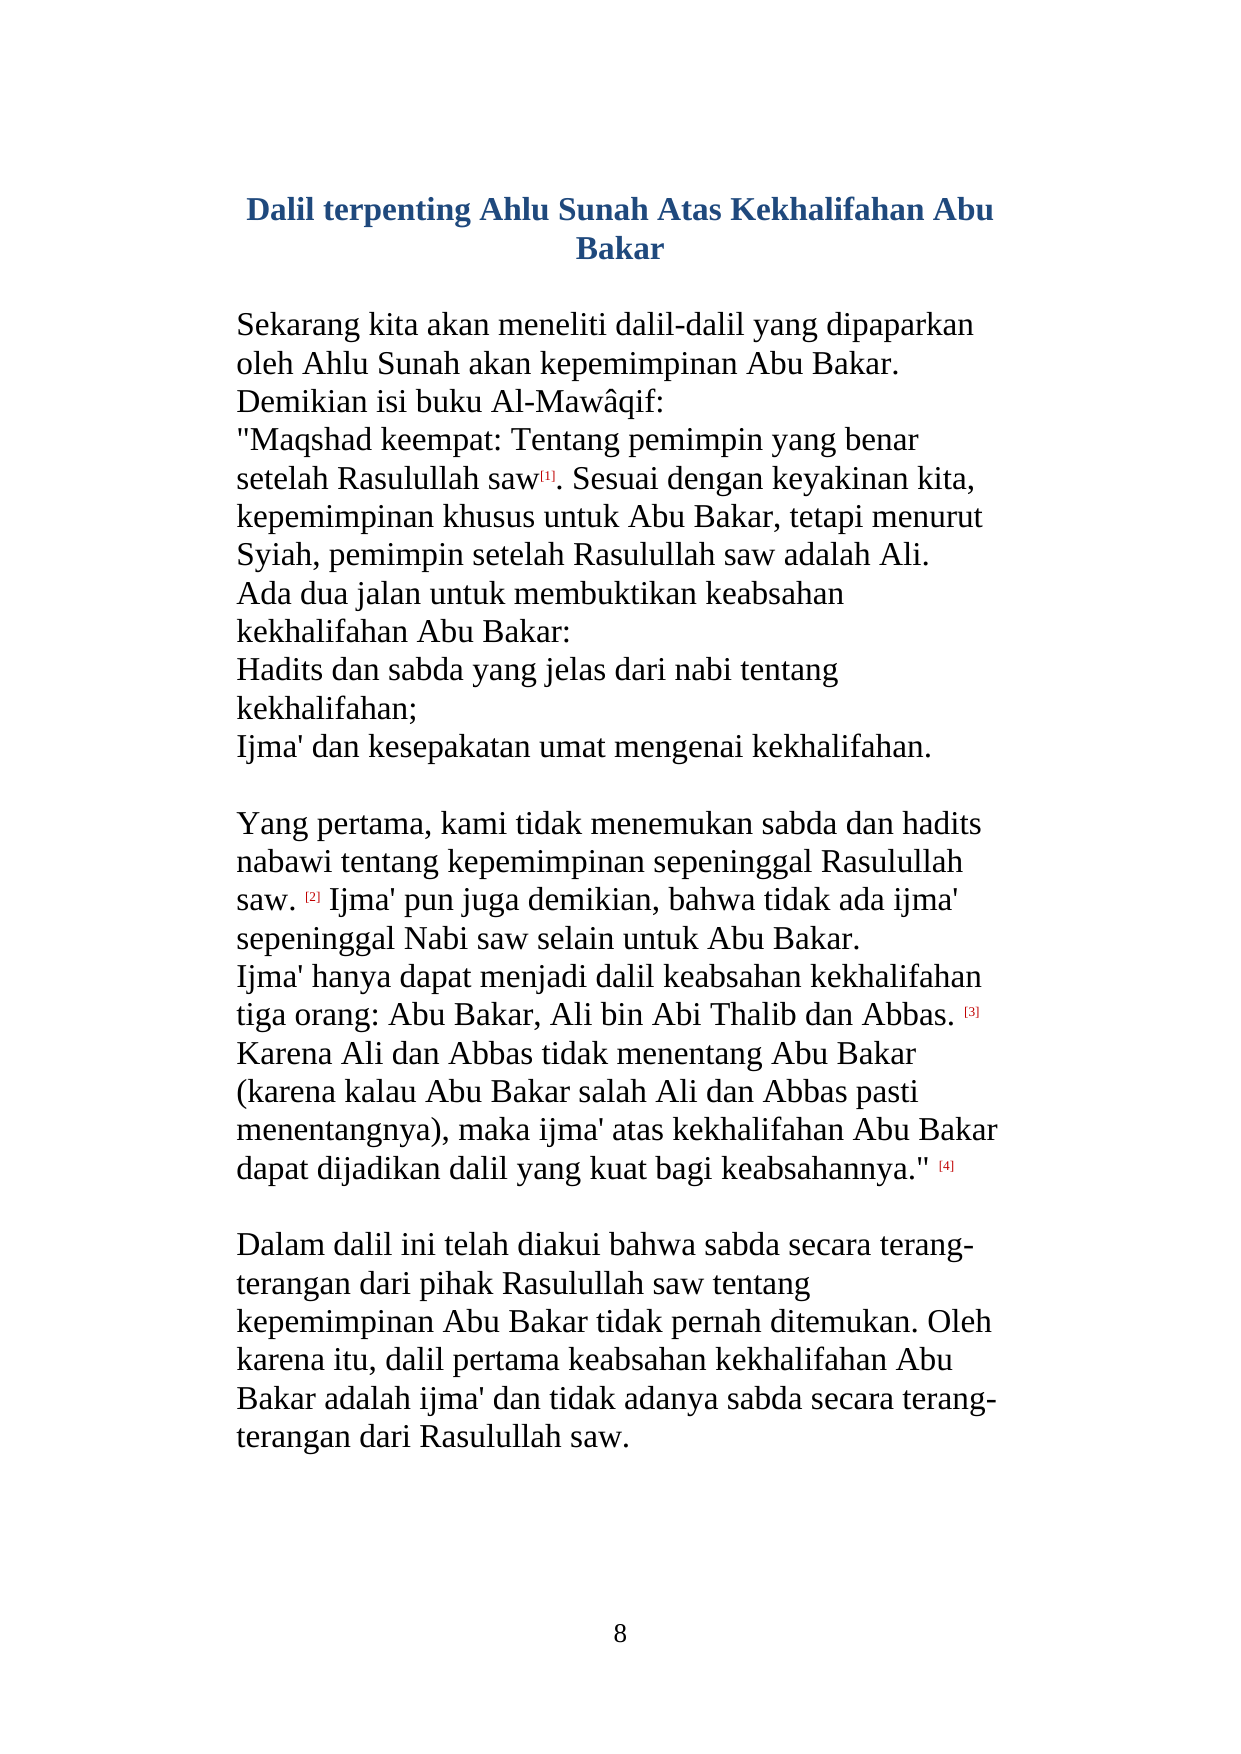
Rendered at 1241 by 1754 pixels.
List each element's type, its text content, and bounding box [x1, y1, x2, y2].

subtitle Dalil terpenting Ahlu Sunah Atas Kekhalifahan Abu Bakar [236, 190, 1004, 266]
text Yang pertama, kami tidak menemukan sabda dan hadits nabawi tentang kepemimpinan sepeninggal Rasulullah saw. [2] Ijma' pun juga demikian, bahwa tidak ada ijma' sepeninggal Nabi saw selain untuk Abu Bakar. Ijma' hanya dapat menjadi dalil keabsahan kekhalifahan tiga orang: Abu Bakar, Ali bin Abi Thalib dan Abbas. [3] Karena Ali dan Abbas tidak menentang Abu Bakar (karena kalau Abu Bakar salah Ali dan Abbas pasti menentangnya), maka ijma' atas kekhalifahan Abu Bakar dapat dijadikan dalil yang kuat bagi keabsahannya." [4] [236, 803, 1004, 1186]
text "Maqshad keempat: Tentang pemimpin yang benar setelah Rasulullah saw[1]. Sesuai dengan keyakinan kita, kepemimpinan khusus untuk Abu Bakar, tetapi menurut Syiah, pemimpin setelah Rasulullah saw adalah Ali. Ada dua jalan untuk membuktikan keabsahan kekhalifahan Abu Bakar: [236, 420, 1004, 650]
text Hadits dan sabda yang jelas dari nabi tentang kekhalifahan; [236, 650, 1004, 726]
text Ijma' dan kesepakatan umat mengenai kekhalifahan. [236, 726, 1004, 765]
text Dalam dalil ini telah diakui bahwa sabda secara terang-terangan dari pihak Rasulullah saw tentang kepemimpinan Abu Bakar tidak pernah ditemukan. Oleh karena itu, dalil pertama keabsahan kekhalifahan Abu Bakar adalah ijma' dan tidak adanya sabda secara terang-terangan dari Rasulullah saw. [236, 1225, 1004, 1455]
text Demikian isi buku Al-Mawâqif: [236, 381, 1004, 420]
text Sekarang kita akan meneliti dalil-dalil yang dipaparkan oleh Ahlu Sunah akan kepemimpinan Abu Bakar. [236, 305, 1004, 381]
